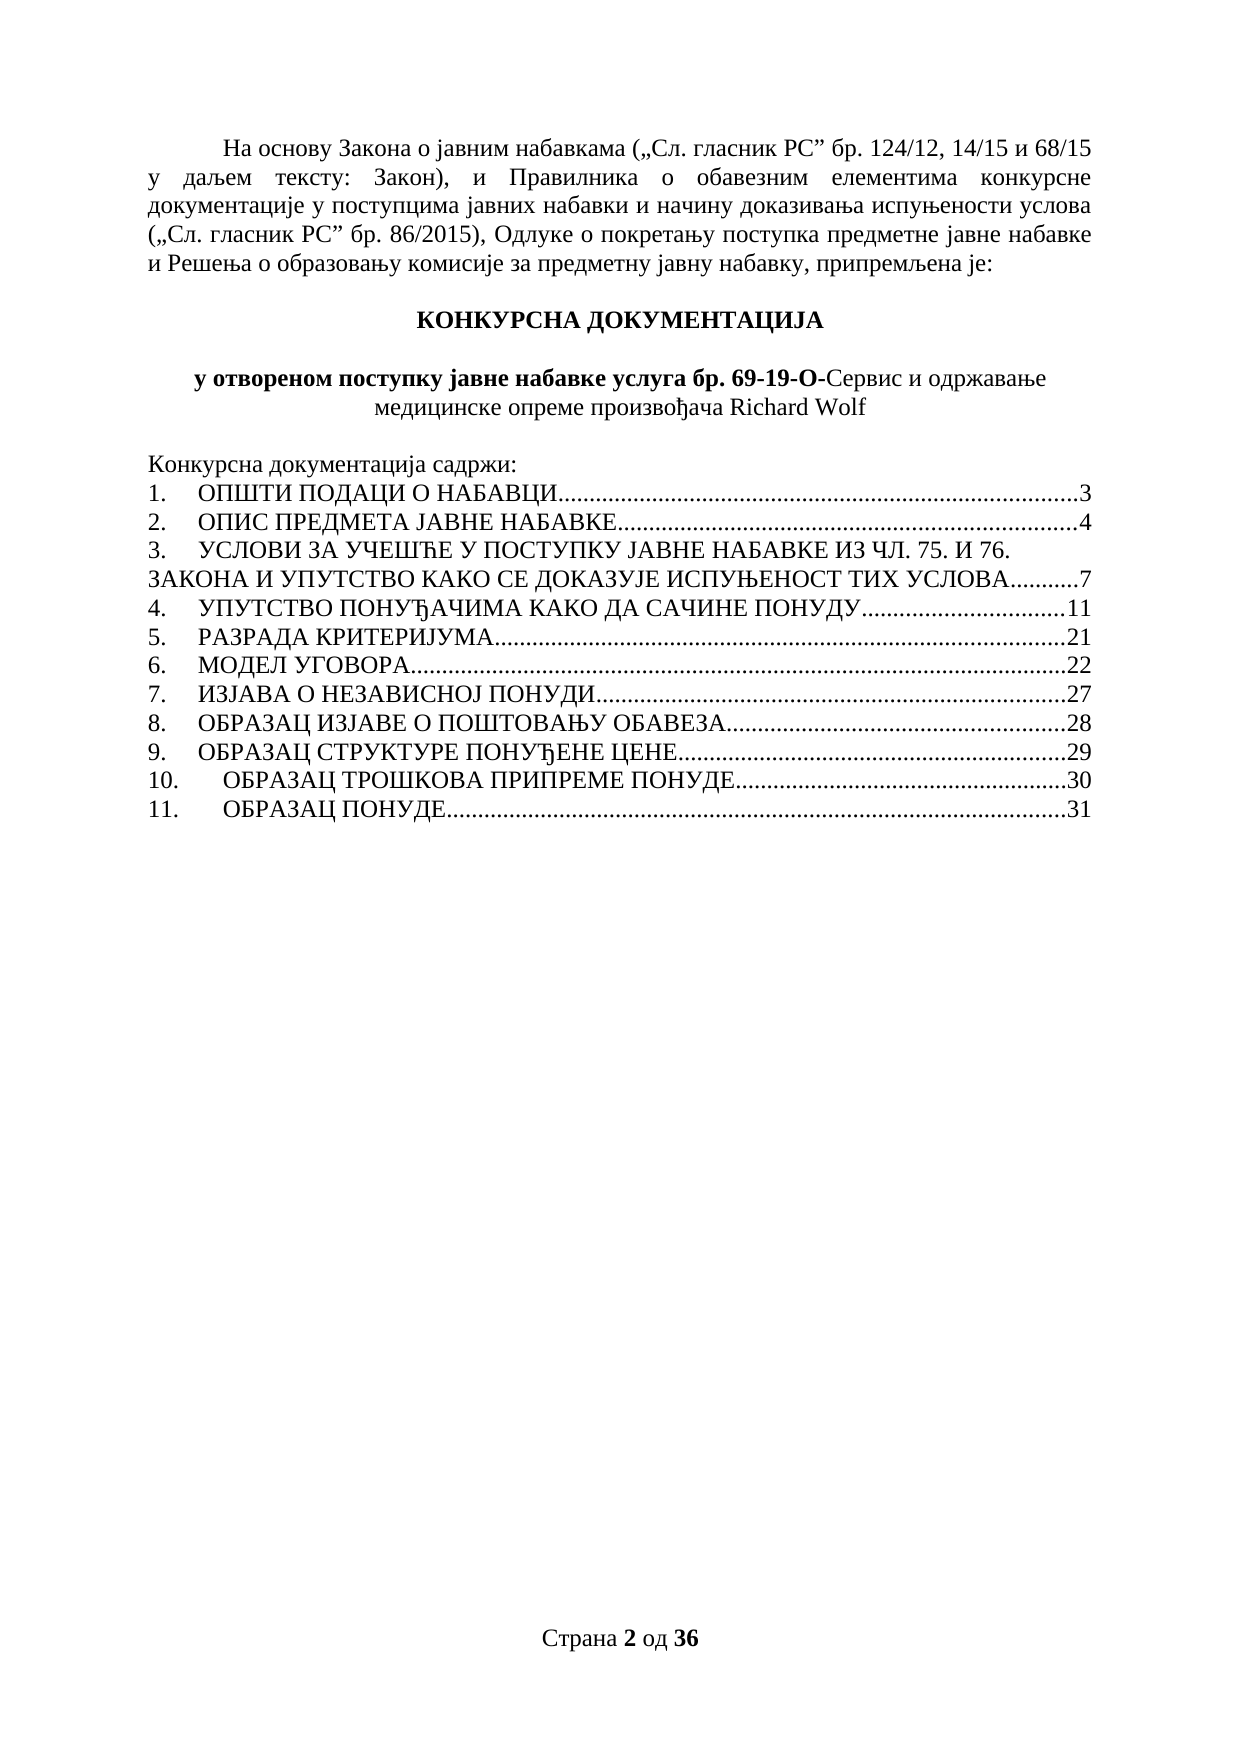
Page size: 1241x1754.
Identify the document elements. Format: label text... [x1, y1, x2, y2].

text 11. ОБРАЗАЦ ПОНУДЕ 31 [148, 794, 1092, 823]
text 10. ОБРАЗАЦ ТРОШКОВА ПРИПРЕМЕ ПОНУДЕ 30 [148, 765, 1092, 794]
text 3. УСЛОВИ ЗА УЧЕШЋЕ У ПОСТУПКУ ЈАВНЕ НАБАВКЕ ИЗ ЧЛ. 75. И 76. ЗАКОНА И УПУТСТВО КАКО СЕ ДОКАЗУЈЕ ИСПУЊЕНОСТ ТИХ УСЛОВА 7 [148, 535, 1092, 593]
text 1. ОПШТИ ПОДАЦИ О НАБАВЦИ 3 [148, 478, 1092, 507]
text 7. ИЗЈАВА О НЕЗАВИСНОЈ ПОНУДИ 27 [148, 679, 1092, 708]
text 6. МОДЕЛ УГОВОРА 22 [148, 650, 1092, 679]
text Конкурсна документација садржи: [148, 449, 1092, 478]
text 8. ОБРАЗАЦ ИЗЈАВЕ О ПОШТОВАЊУ ОБАВЕЗА 28 [148, 708, 1092, 737]
text 9. ОБРАЗАЦ СТРУКТУРЕ ПОНУЂЕНЕ ЦЕНЕ 29 [148, 737, 1092, 765]
text На основу Закона о јавним набавкама („Сл. гласник РС” бр. 124/12, 14/15 и 68/15 у даљем тексту: Закон), и Правилника о обавезним елементима конкурсне документације у поступцима јавних набавки и начину доказивања испуњености услова („Сл. гласник РС” бр. 86/2015), Одлуке о покретању поступка предметне јавне набавке и Решења о образовању комисије за предметну јавну набавку, припремљена је: [148, 133, 1092, 277]
text 4. УПУТСТВО ПОНУЂАЧИМА КАКО ДА САЧИНЕ ПОНУДУ 11 [148, 593, 1092, 622]
text 2. ОПИС ПРЕДМЕТА ЈАВНЕ НАБАВКЕ 4 [148, 507, 1092, 535]
text КОНКУРСНА ДОКУМЕНТАЦИЈА [148, 305, 1092, 334]
text бр. 69-19-O-Сервис и одржавање медицинске опреме произвођача Richard Wolf [148, 363, 1092, 420]
text 5. РАЗРАДА КРИТЕРИЈУМА 21 [148, 622, 1092, 650]
